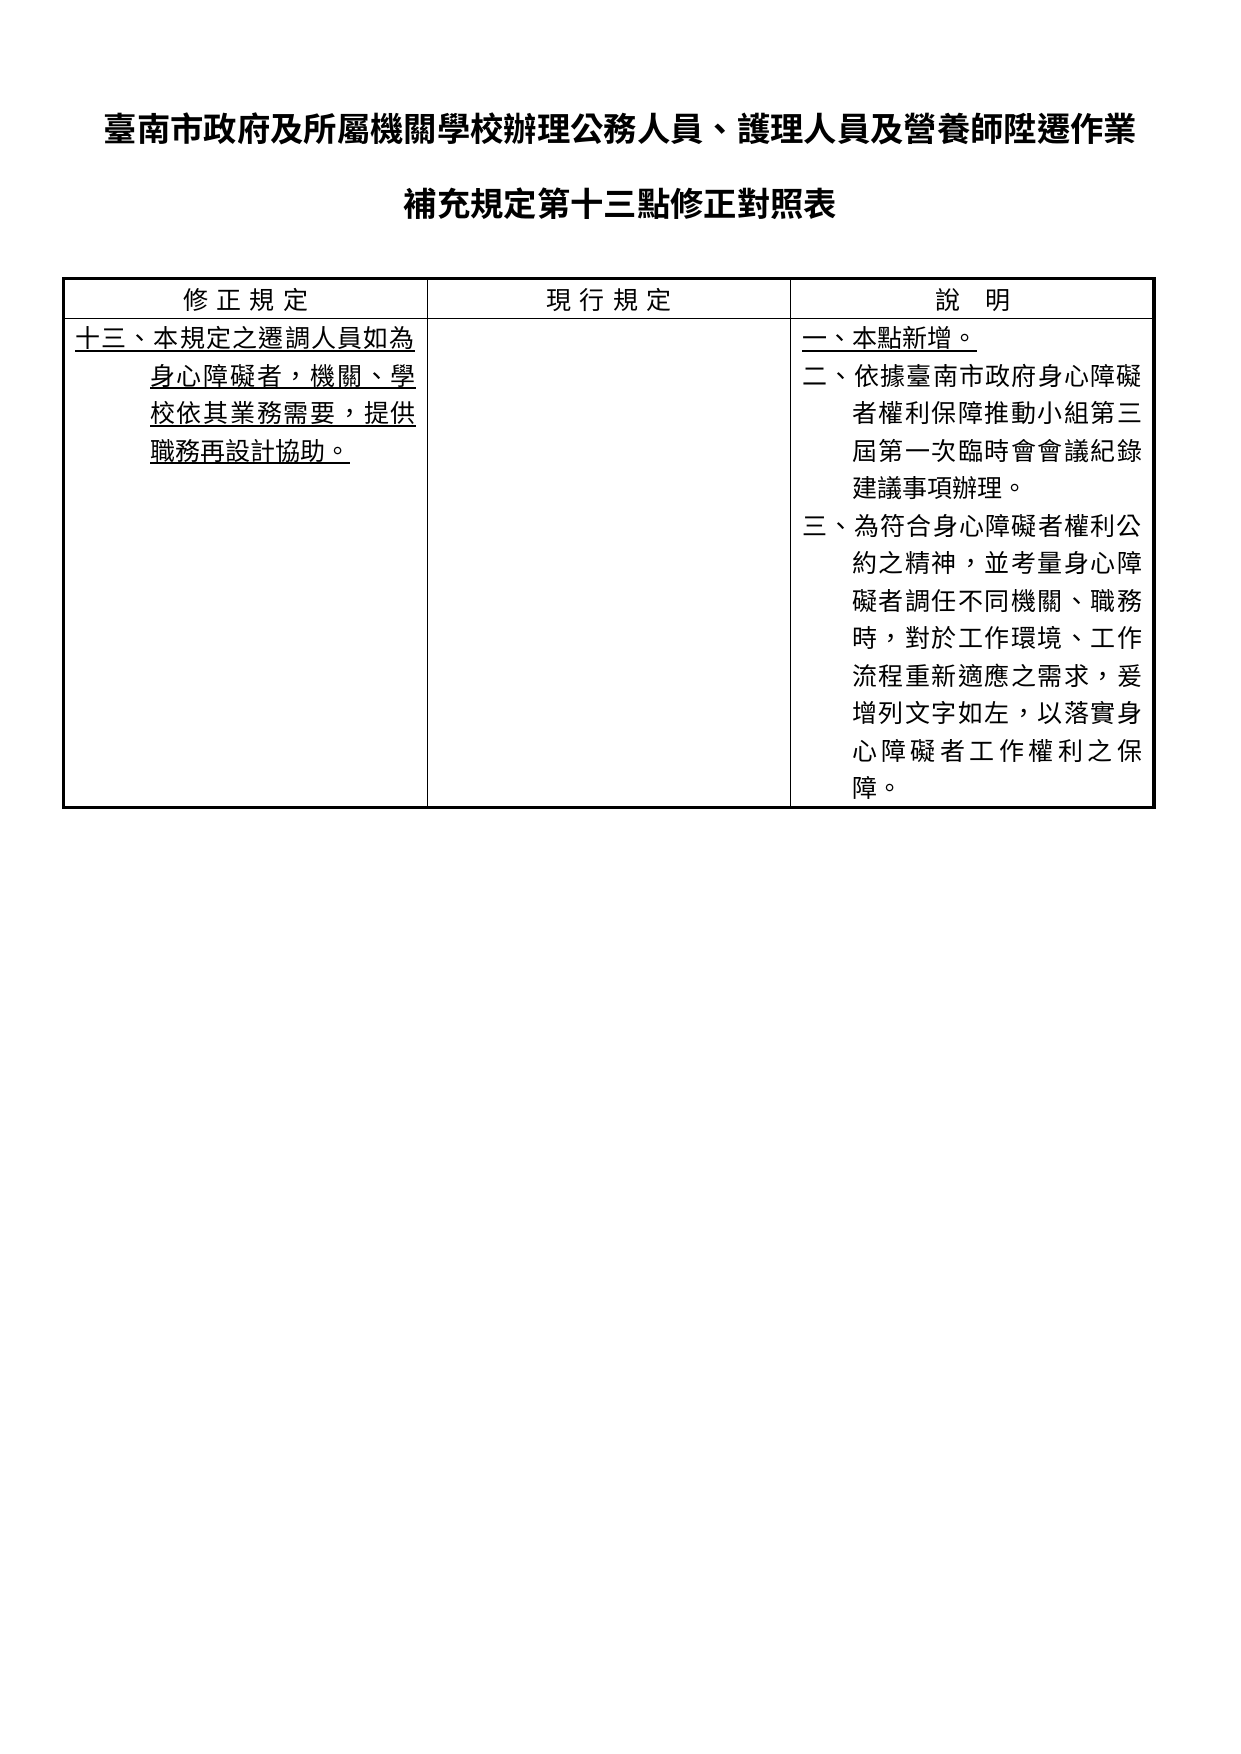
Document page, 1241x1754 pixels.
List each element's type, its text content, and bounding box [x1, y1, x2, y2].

table_cell 一、本點新增。 二、依據臺南市政府身心障礙者權利保障推動小組第三屆第一次臨時會會議紀錄建議事項辦理。 三、為符合身心障礙者權利公約之精神，並考量身心障礙者調任不同機關、職務時，對於工作環境、工作流程重新適應之需求，爰增列文字如左，以落實身心障礙者工作權利之保障。 [791, 319, 1152, 806]
table_cell [428, 319, 790, 806]
text 臺南市政府及所屬機關學校辦理公務人員、護理人員及營養師陞遷作業 補充規定第十三點修正對照表 [75, 89, 1165, 239]
table_header 現行規定 [428, 280, 790, 318]
table_cell 十三、本規定之遷調人員如為身心障礙者，機關、學校依其業務需要，提供職務再設計協助。 [65, 319, 427, 806]
table_header 修正規定 [65, 280, 427, 318]
table_header 說明 [791, 280, 1152, 318]
